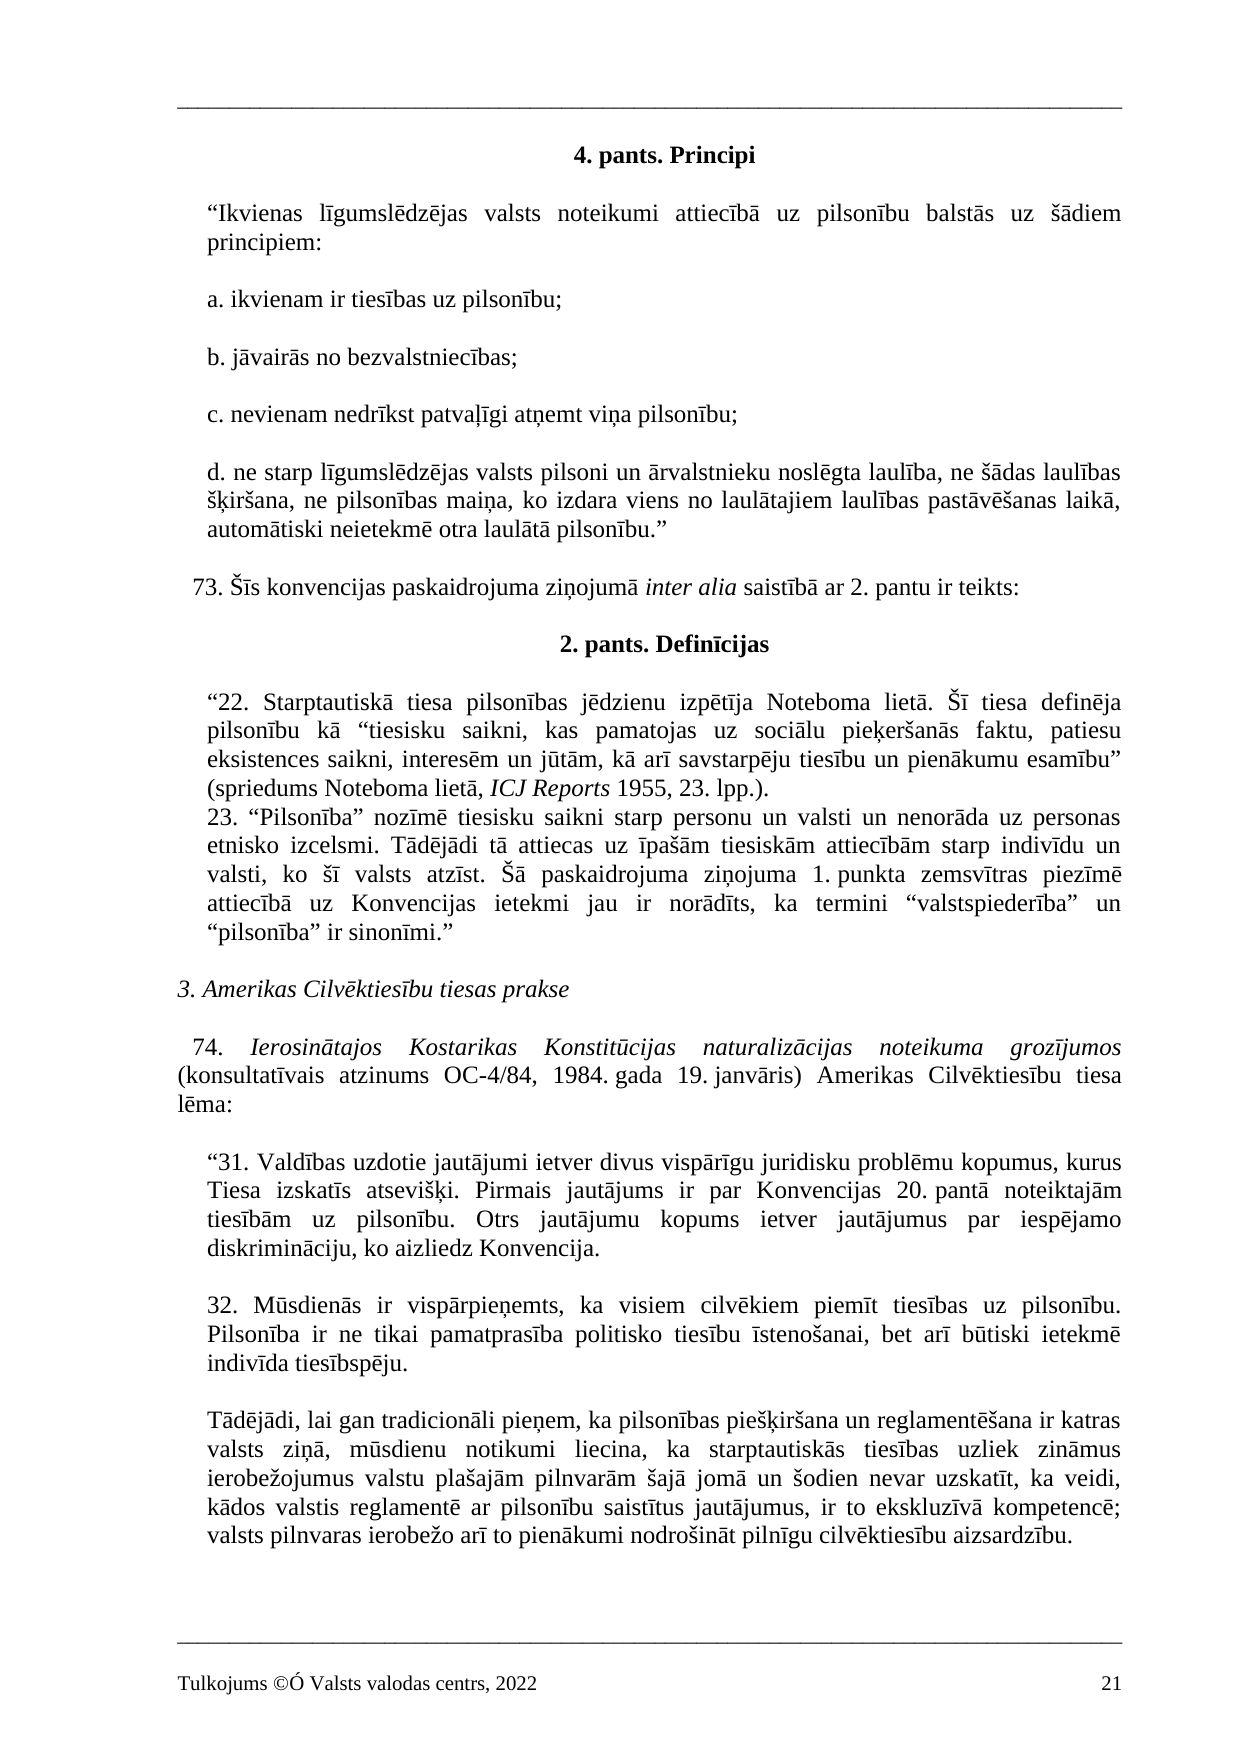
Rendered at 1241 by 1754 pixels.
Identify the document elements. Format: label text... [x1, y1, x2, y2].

text 2. pants. Definīcijas [207, 629, 1122, 658]
text 23. “Pilsonība” nozīmē tiesisku saikni starp personu un valsti un nenorāda uz personas etnisko izcelsmi. Tādējādi tā attiecas uz īpašām tiesiskām attiecībām starp indivīdu un valsti, ko šī valsts atzīst. Šā paskaidrojuma ziņojuma 1. punkta zemsvītras piezīmē attiecībā uz Konvencijas ietekmi jau ir norādīts, ka termini “valstspiederība” un “pilsonība” ir sinonīmi.” [207, 802, 1122, 946]
text c. nevienam nedrīkst patvaļīgi atņemt viņa pilsonību; [207, 399, 1122, 428]
text 32. Mūsdienās ir vispārpieņemts, ka visiem cilvēkiem piemīt tiesības uz pilsonību. Pilsonība ir ne tikai pamatprasība politisko tiesību īstenošanai, bet arī būtiski ietekmē indivīda tiesībspēju. [207, 1291, 1122, 1377]
text a. ikvienam ir tiesības uz pilsonību; [207, 284, 1122, 313]
list 3. Amerikas Cilvēktiesību tiesas prakse [177, 974, 1122, 1003]
text 73. Šīs konvencijas paskaidrojuma ziņojumā inter alia saistībā ar 2. pantu ir teikts: [177, 572, 1122, 601]
text 74. Ierosinātajos Kostarikas Konstitūcijas naturalizācijas noteikuma grozījumos (konsultatīvais atzinums OC‑4/84, 1984. gada 19. janvāris) Amerikas Cilvēktiesību tiesa lēma: [177, 1032, 1122, 1118]
text Tādējādi, lai gan tradicionāli pieņem, ka pilsonības piešķiršana un reglamentēšana ir katras valsts ziņā, mūsdienu notikumi liecina, ka starptautiskās tiesības uzliek zināmus ierobežojumus valstu plašajām pilnvarām šajā jomā un šodien nevar uzskatīt, ka veidi, kādos valstis reglamentē ar pilsonību saistītus jautājumus, ir to ekskluzīvā kompetencē; valsts pilnvaras ierobežo arī to pienākumi nodrošināt pilnīgu cilvēktiesību aizsardzību. [207, 1406, 1122, 1549]
text d. ne starp līgumslēdzējas valsts pilsoni un ārvalstnieku noslēgta laulība, ne šādas laulības šķiršana, ne pilsonības maiņa, ko izdara viens no laulātajiem laulības pastāvēšanas laikā, automātiski neietekmē otra laulātā pilsonību.” [207, 457, 1122, 543]
text “22. Starptautiskā tiesa pilsonības jēdzienu izpētīja Noteboma lietā. Šī tiesa definēja pilsonību kā “tiesisku saikni, kas pamatojas uz sociālu pieķeršanās faktu, patiesu eksistences saikni, interesēm un jūtām, kā arī savstarpēju tiesību un pienākumu esamību” (spriedums Noteboma lietā, ICJ Reports 1955, 23. lpp.). [207, 687, 1122, 802]
text 4. pants. Principi [207, 141, 1122, 169]
text b. jāvairās no bezvalstniecības; [207, 342, 1122, 371]
text “Ikvienas līgumslēdzējas valsts noteikumi attiecībā uz pilsonību balstās uz šādiem principiem: [207, 198, 1122, 256]
text “31. Valdības uzdotie jautājumi ietver divus vispārīgu juridisku problēmu kopumus, kurus Tiesa izskatīs atsevišķi. Pirmais jautājums ir par Konvencijas 20. pantā noteiktajām tiesībām uz pilsonību. Otrs jautājumu kopums ietver jautājumus par iespējamo diskrimināciju, ko aizliedz Konvencija. [207, 1147, 1122, 1262]
